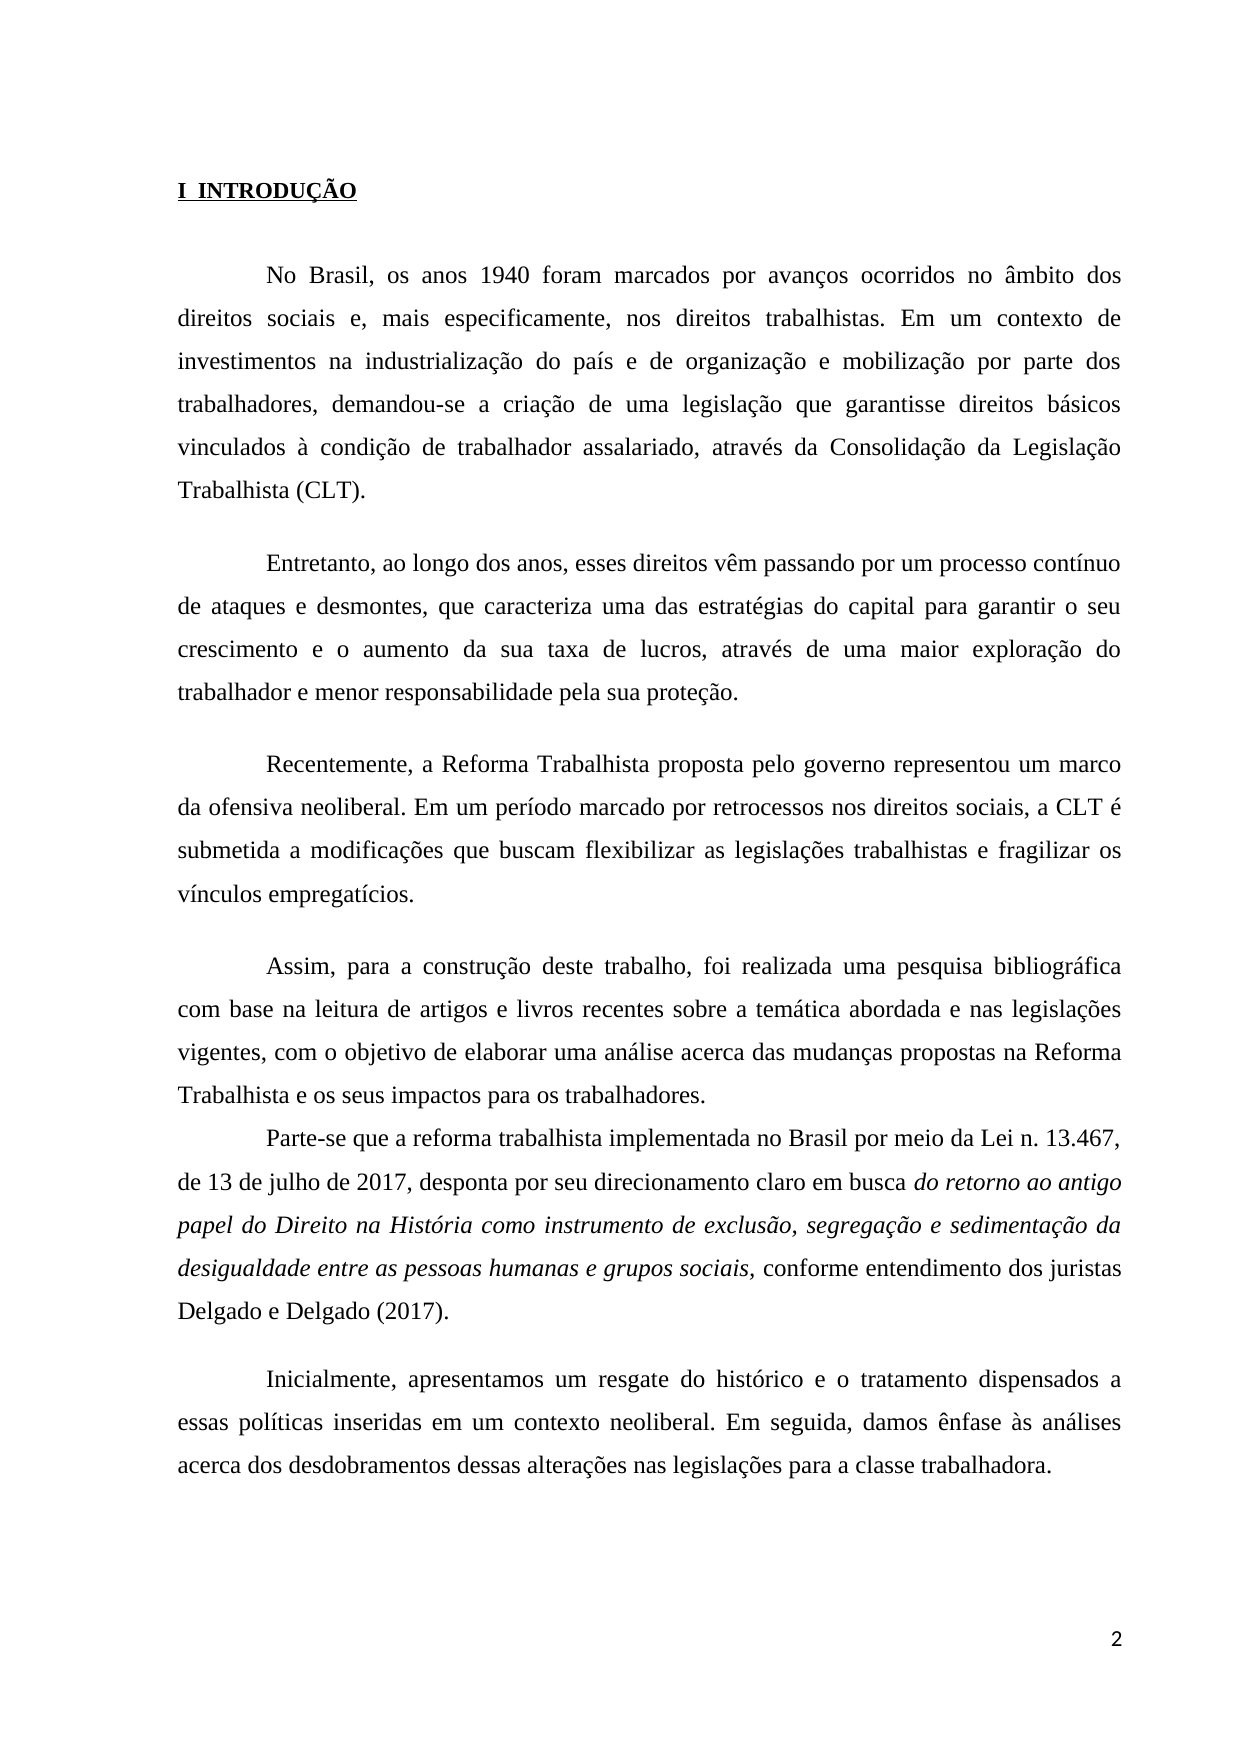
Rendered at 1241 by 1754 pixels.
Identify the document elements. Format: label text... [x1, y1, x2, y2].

text Entretanto, ao longo dos anos, esses direitos vêm passando por um processo contínuo de ataques e desmontes, que caracteriza uma das estratégias do capital para garantir o seu crescimento e o aumento da sua taxa de lucros, através de uma maior exploração do trabalhador e menor responsabilidade pela sua proteção. [177, 548, 1122, 706]
text Parte-se que a reforma trabalhista implementada no Brasil por meio da Lei n. 13.467, de 13 de julho de 2017, desponta por seu direcionamento claro em busca do retorno ao antigo papel do Direito na História como instrumento de exclusão, segregação e sedimentação da desigualdade entre as pessoas humanas e grupos sociais, conforme entendimento dos juristas Delgado e Delgado (2017). [177, 1123, 1122, 1325]
text I INTRODUÇÃO [177, 177, 1122, 203]
text Recentemente, a Reforma Trabalhista proposta pelo governo representou um marco da ofensiva neoliberal. Em um período marcado por retrocessos nos direitos sociais, a CLT é submetida a modificações que buscam flexibilizar as legislações trabalhistas e fragilizar os vínculos empregatícios. [177, 749, 1122, 907]
text No Brasil, os anos 1940 foram marcados por avanços ocorridos no âmbito dos direitos sociais e, mais especificamente, nos direitos trabalhistas. Em um contexto de investimentos na industrialização do país e de organização e mobilização por parte dos trabalhadores, demandou-se a criação de uma legislação que garantisse direitos básicos vinculados à condição de trabalhador assalariado, através da Consolidação da Legislação Trabalhista (CLT). [177, 260, 1122, 504]
text Inicialmente, apresentamos um resgate do histórico e o tratamento dispensados a essas políticas inseridas em um contexto neoliberal. Em seguida, damos ênfase às análises acerca dos desdobramentos dessas alterações nas legislações para a classe trabalhadora. [177, 1364, 1122, 1479]
text Assim, para a construção deste trabalho, foi realizada uma pesquisa bibliográfica com base na leitura de artigos e livros recentes sobre a temática abordada e nas legislações vigentes, com o objetivo de elaborar uma análise acerca das mudanças propostas na Reforma Trabalhista e os seus impactos para os trabalhadores. [177, 951, 1122, 1109]
